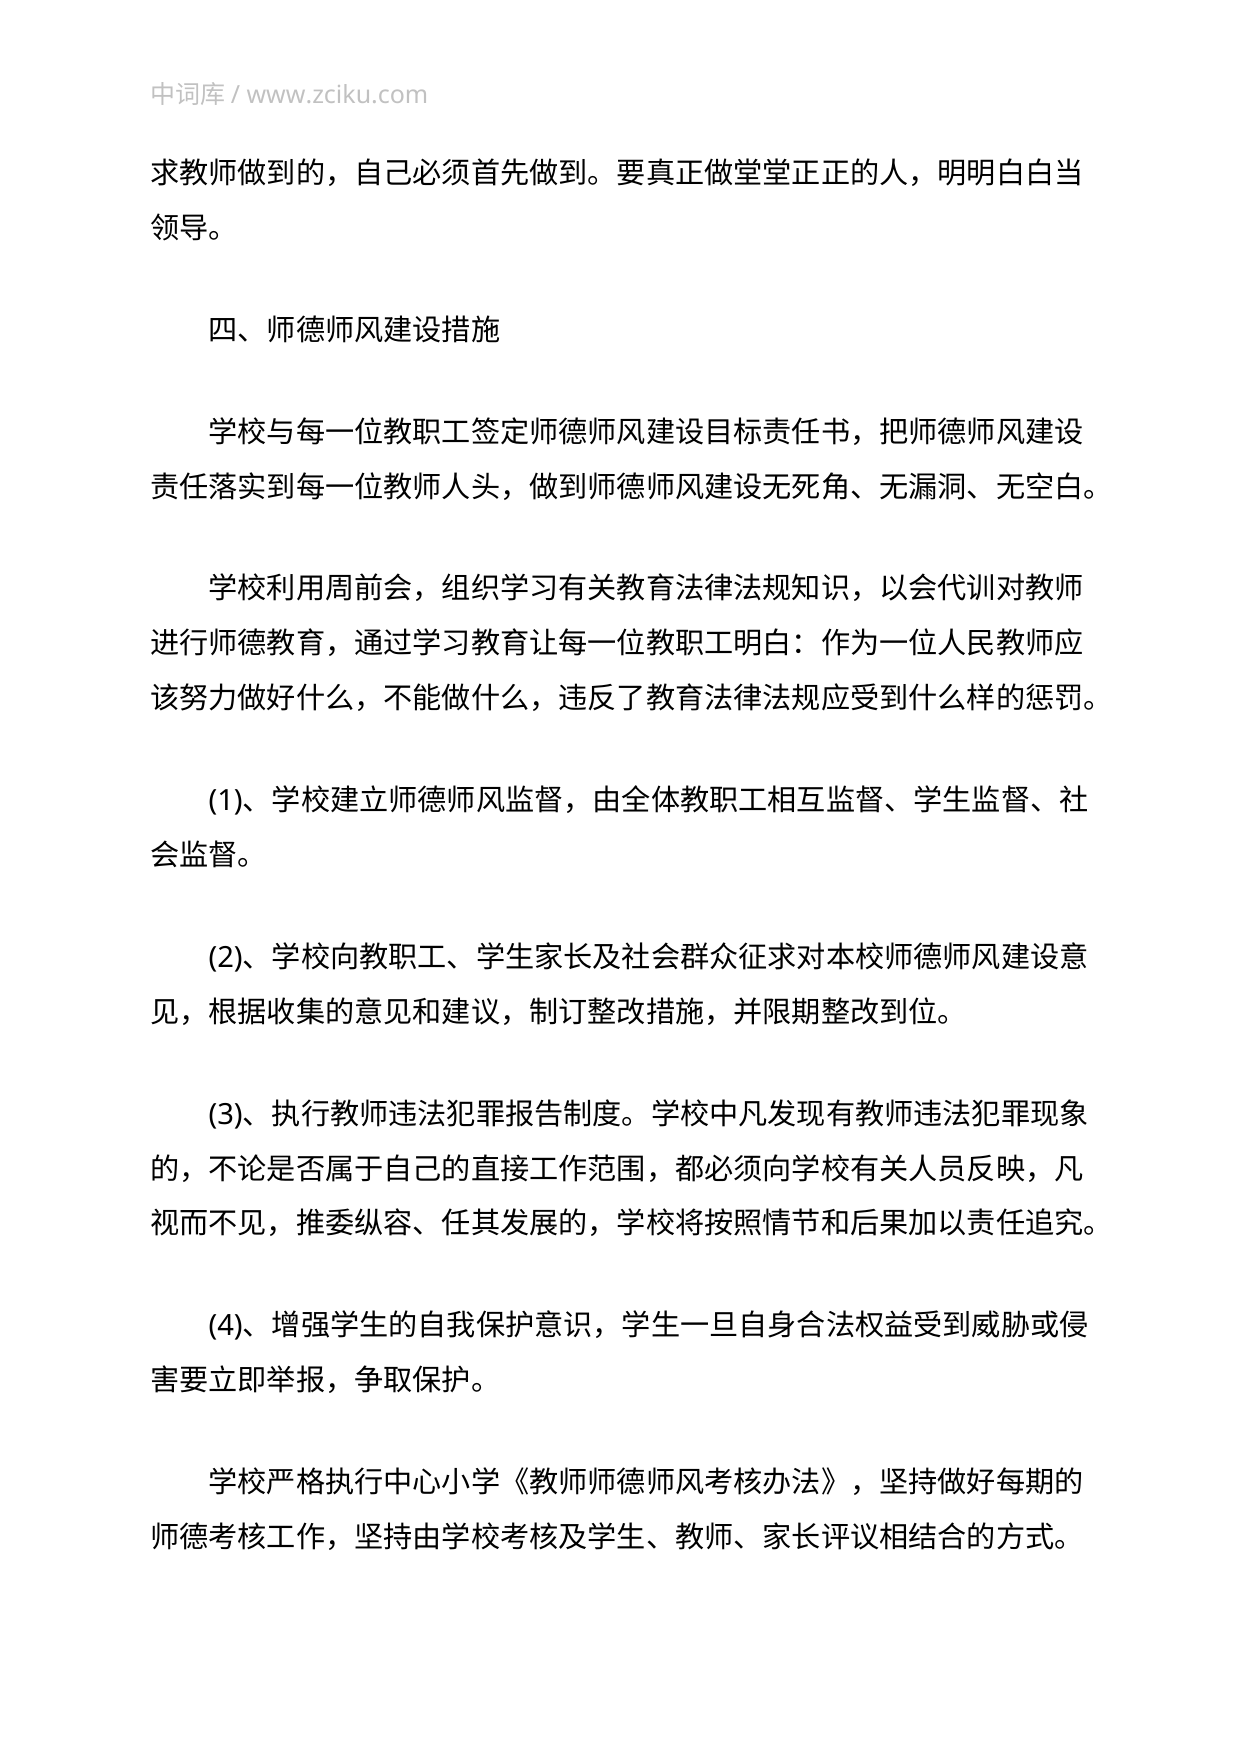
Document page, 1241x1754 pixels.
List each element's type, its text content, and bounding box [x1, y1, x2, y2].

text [150, 1459, 1090, 1556]
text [150, 150, 1090, 247]
text 学校与每一位教职工签定师德师风建设目标责任书，把师德师风建设责任落实到每一位教师人头，做到师德师风建设无死角、无漏洞、无空白。 [150, 408, 1090, 506]
text (1)、学校建立师德师风监督，由全体教职工相互监督、学生监督、社会监督。 [150, 777, 1090, 874]
text (2)、学校向教职工、学生家长及社会群众征求对本校师德师风建设意见，根据收集的意见和建议，制订整改措施，并限期整改到位。 [150, 933, 1090, 1031]
text (3)、执行教师违法犯罪报告制度。学校中凡发现有教师违法犯罪现象的，不论是否属于自己的直接工作范围，都必须向学校有关人员反映，凡视而不见，推委纵容、任其发展的，学校将按照情节和后果加以责任追究。 [150, 1090, 1090, 1242]
text (4)、增强学生的自我保护意识，学生一旦自身合法权益受到威胁或侵害要立即举报，争取保护。 [150, 1302, 1090, 1399]
text 四、师德师风建设措施 [150, 307, 1090, 349]
text 学校利用周前会，组织学习有关教育法律法规知识，以会代训对教师进行师德教育，通过学习教育让每一位教职工明白：作为一位人民教师应该努力做好什么，不能做什么，违反了教育法律法规应受到什么样的惩罚。 [150, 565, 1090, 717]
